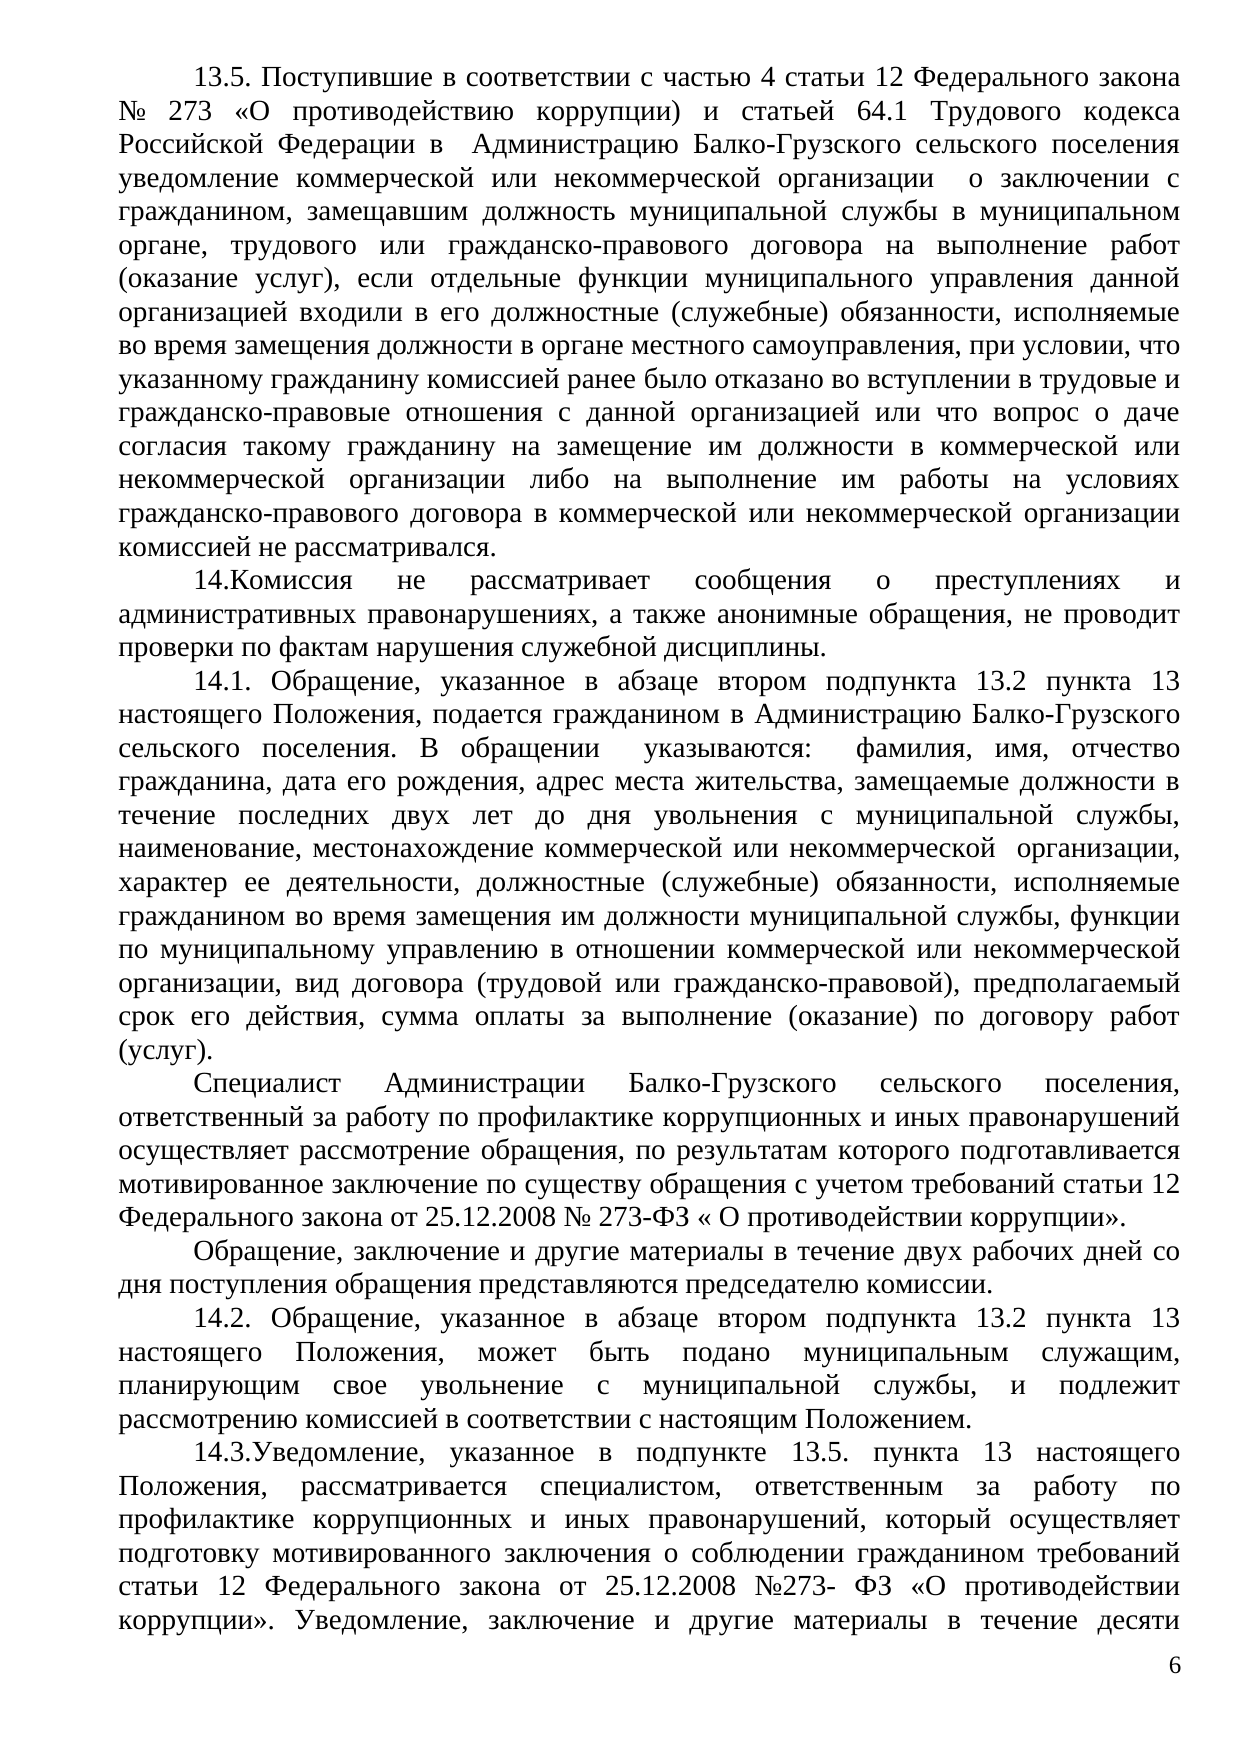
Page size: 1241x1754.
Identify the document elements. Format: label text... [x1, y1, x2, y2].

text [118, 1434, 1181, 1636]
text 13.5. Поступившие в соответствии с частью 4 статьи 12 Федерального закона № 273 «О противодействию коррупции) и статьей 64.1 Трудового кодекса Российской Федерации в Администрацию Балко-Грузского сельского поселения уведомление коммерческой или некоммерческой организации о заключении с гражданином, замещавшим должность муниципальной службы в муниципальном органе, трудового или гражданско-правового договора на выполнение работ (оказание услуг), если отдельные функции муниципального управления данной организацией входили в его должностные (служебные) обязанности, исполняемые во время замещения должности в органе местного самоуправления, при условии, что указанному гражданину комиссией ранее было отказано во вступлении в трудовые и гражданско-правовые отношения с данной организацией или что вопрос о даче согласия такому гражданину на замещение им должности в коммерческой или некоммерческой организации либо на выполнение им работы на условиях гражданско-правового договора в коммерческой или некоммерческой организации комиссией не рассматривался. [118, 59, 1181, 562]
text 14.2. Обращение, указанное в абзаце втором подпункта 13.2 пункта 13 настоящего Положения, может быть подано муниципальным служащим, планирующим свое увольнение с муниципальной службы, и подлежит рассмотрению комиссией в соответствии с настоящим Положением. [118, 1300, 1181, 1434]
text 14.1. Обращение, указанное в абзаце втором подпункта 13.2 пункта 13 настоящего Положения, подается гражданином в Администрацию Балко-Грузского сельского поселения. В обращении указываются: фамилия, имя, отчество гражданина, дата его рождения, адрес места жительства, замещаемые должности в течение последних двух лет до дня увольнения с муниципальной службы, наименование, местонахождение коммерческой или некоммерческой организации, характер ее деятельности, должностные (служебные) обязанности, исполняемые гражданином во время замещения им должности муниципальной службы, функции по муниципальному управлению в отношении коммерческой или некоммерческой организации, вид договора (трудовой или гражданско-правовой), предполагаемый срок его действия, сумма оплаты за выполнение (оказание) по договору работ (услуг). [118, 663, 1181, 1065]
text 14.Комиссия не рассматривает сообщения о преступлениях и административных правонарушениях, а также анонимные обращения, не проводит проверки по фактам нарушения служебной дисциплины. [118, 562, 1181, 663]
text Специалист Администрации Балко-Грузского сельского поселения, ответственный за работу по профилактике коррупционных и иных правонарушений осуществляет рассмотрение обращения, по результатам которого подготавливается мотивированное заключение по существу обращения с учетом требований статьи 12 Федерального закона от 25.12.2008 № 273-ФЗ « О противодействии коррупции». [118, 1065, 1181, 1233]
text Обращение, заключение и другие материалы в течение двух рабочих дней со дня поступления обращения представляются председателю комиссии. [118, 1233, 1181, 1300]
